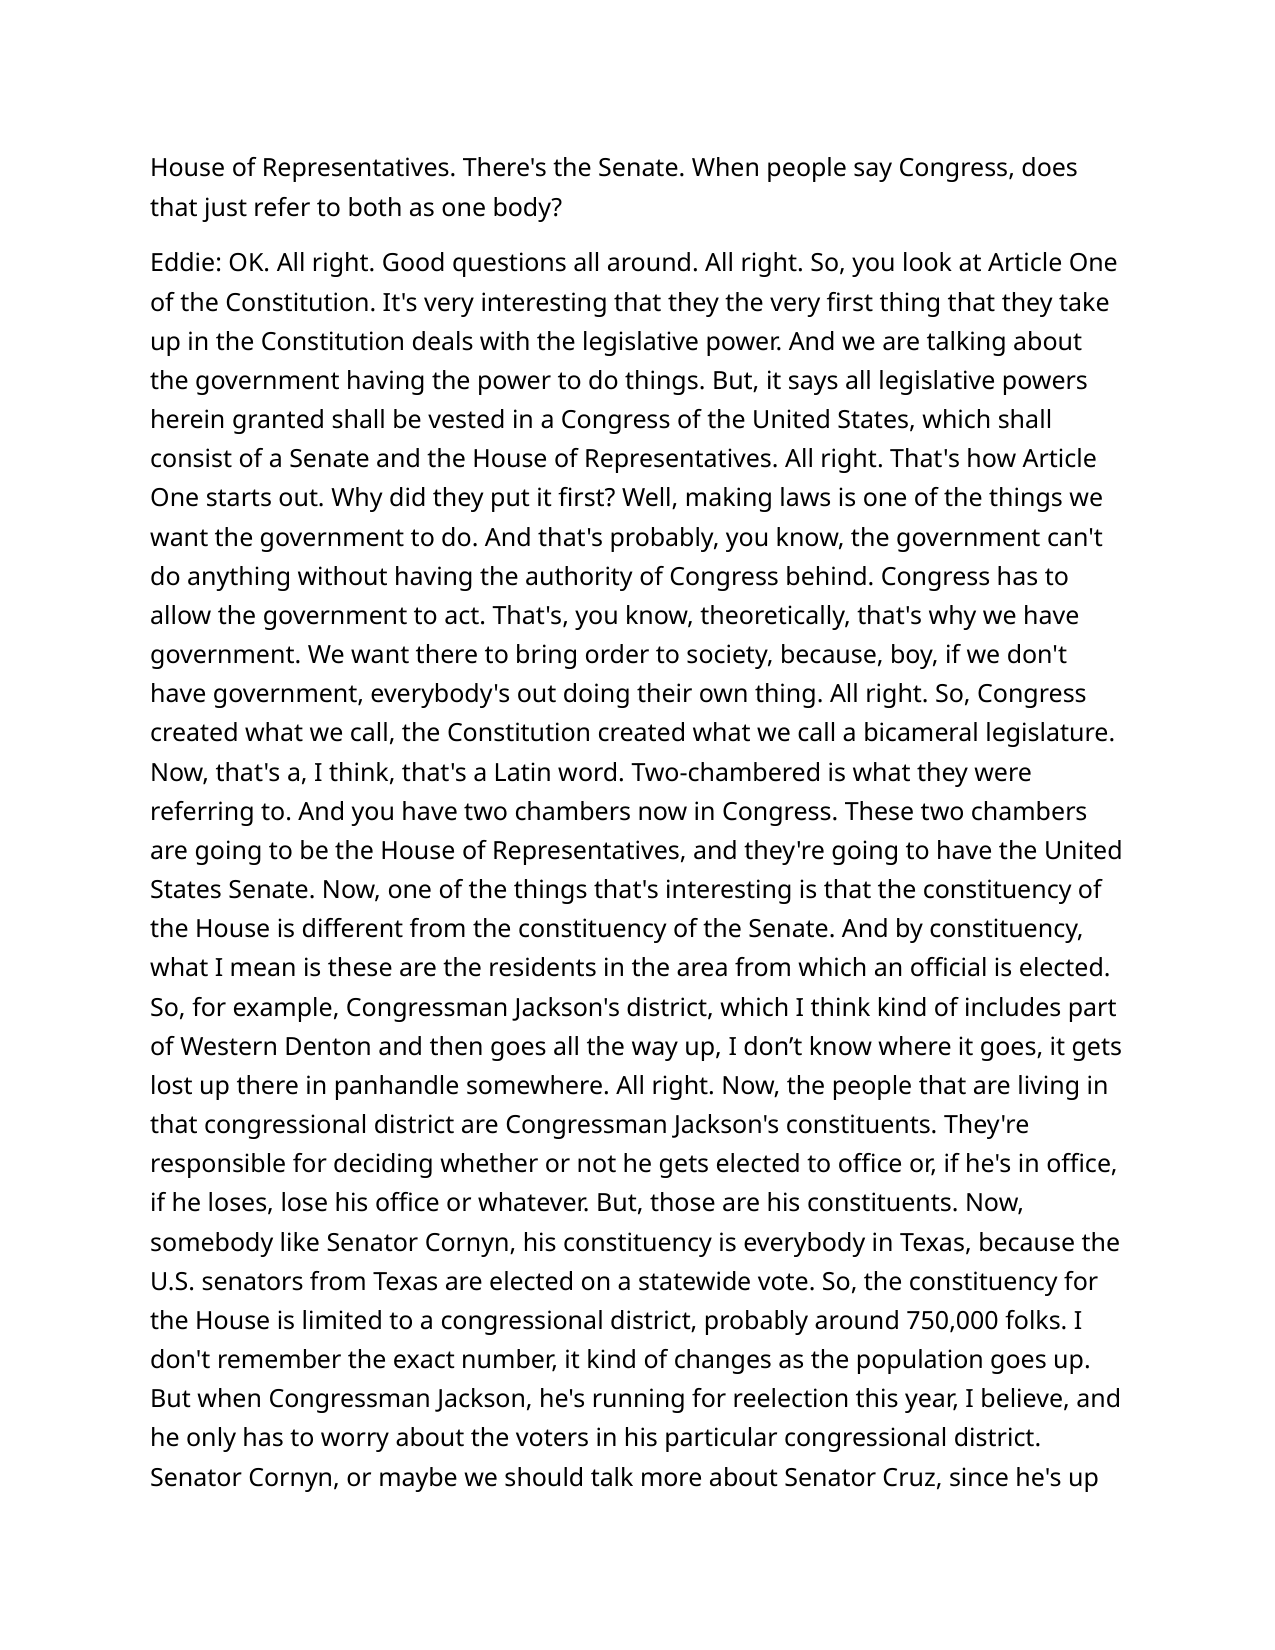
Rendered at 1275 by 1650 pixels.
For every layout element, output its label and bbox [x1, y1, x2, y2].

text [150, 245, 1125, 1493]
text [150, 150, 1125, 223]
